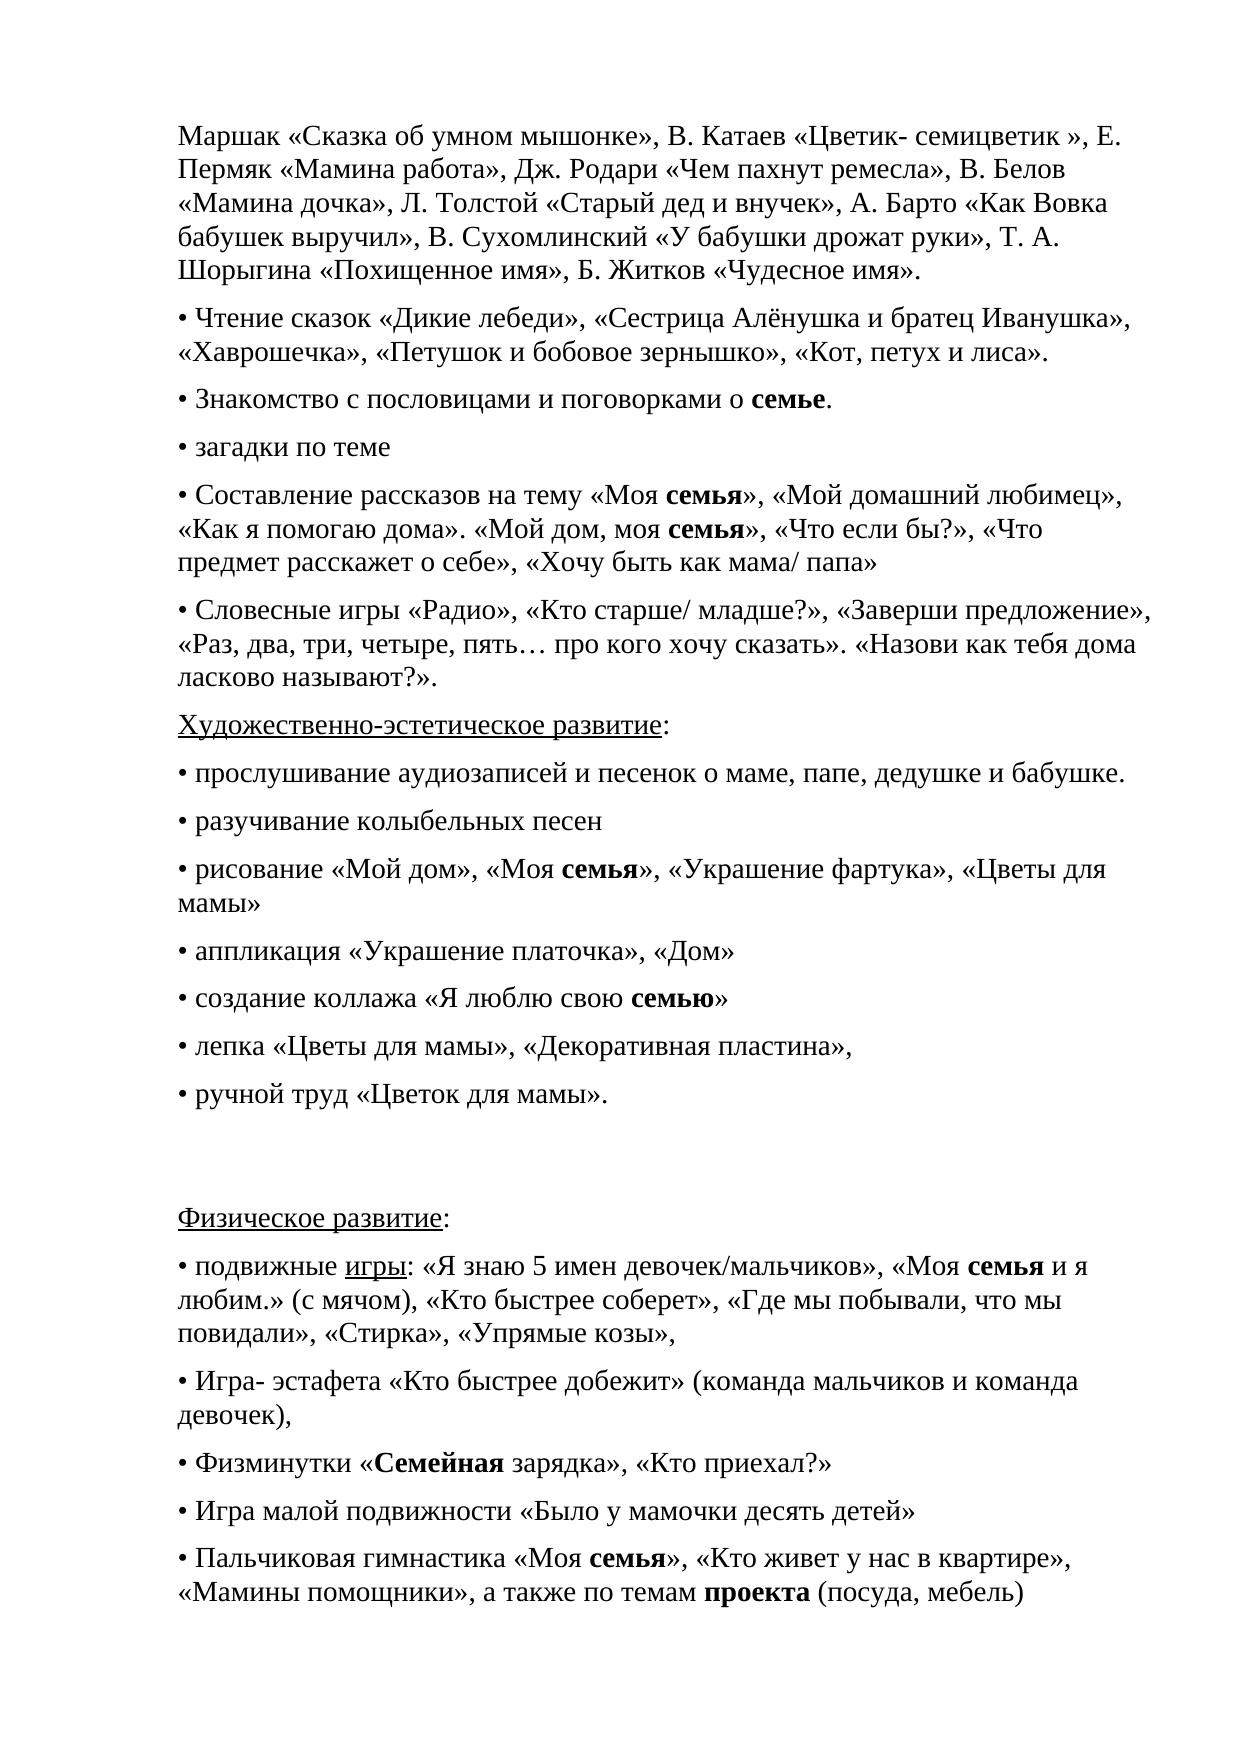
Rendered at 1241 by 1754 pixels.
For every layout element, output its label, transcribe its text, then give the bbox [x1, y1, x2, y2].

text • Пальчиковая гимнастика «Моя семья», «Кто живет у нас в квартире», «Мамины помощники», а также по темам проекта (посуда, мебель) [177, 1541, 1152, 1608]
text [177, 118, 1152, 286]
text • Физминутки «Семейная зарядка», «Кто приехал?» [177, 1445, 1152, 1478]
text • разучивание колыбельных песен [177, 803, 1152, 837]
text Физическое развитие: [177, 1200, 1152, 1234]
text • создание коллажа «Я люблю свою семью» [177, 981, 1152, 1014]
text • загадки по теме [177, 429, 1152, 463]
text • прослушивание аудиозаписей и песенок о маме, папе, дедушке и бабушке. [177, 755, 1152, 789]
text • рисование «Мой дом», «Моя семья», «Украшение фартука», «Цветы для мамы» [177, 851, 1152, 918]
text • аппликация «Украшение платочка», «Дом» [177, 933, 1152, 966]
text • ручной труд «Цветок для мамы». [177, 1076, 1152, 1110]
text • лепка «Цветы для мамы», «Декоративная пластина», [177, 1028, 1152, 1062]
text • подвижные игры: «Я знаю 5 имен девочек/мальчиков», «Моя семья и я любим.» (с мячом), «Кто быстрее соберет», «Где мы побывали, что мы повидали», «Стирка», «Упрямые козы», [177, 1248, 1152, 1349]
text • Игра малой подвижности «Было у мамочки десять детей» [177, 1493, 1152, 1526]
text • Игра- эстафета «Кто быстрее добежит» (команда мальчиков и команда девочек), [177, 1363, 1152, 1430]
text • Составление рассказов на тему «Моя семья», «Мой домашний любимец», «Как я помогаю дома». «Мой дом, моя семья», «Что если бы?», «Что предмет расскажет о себе», «Хочу быть как мама/ папа» [177, 477, 1152, 578]
text • Чтение сказок «Дикие лебеди», «Сестрица Алёнушка и братец Иванушка», «Хаврошечка», «Петушок и бобовое зернышко», «Кот, петух и лиса». [177, 300, 1152, 367]
text • Знакомство с пословицами и поговорками о семье. [177, 382, 1152, 415]
text Художественно-эстетическое развитие: [177, 707, 1152, 741]
text • Словесные игры «Радио», «Кто старше/ младше?», «Заверши предложение», «Раз, два, три, четыре, пять… про кого хочу сказать». «Назови как тебя дома ласково называют?». [177, 592, 1152, 693]
